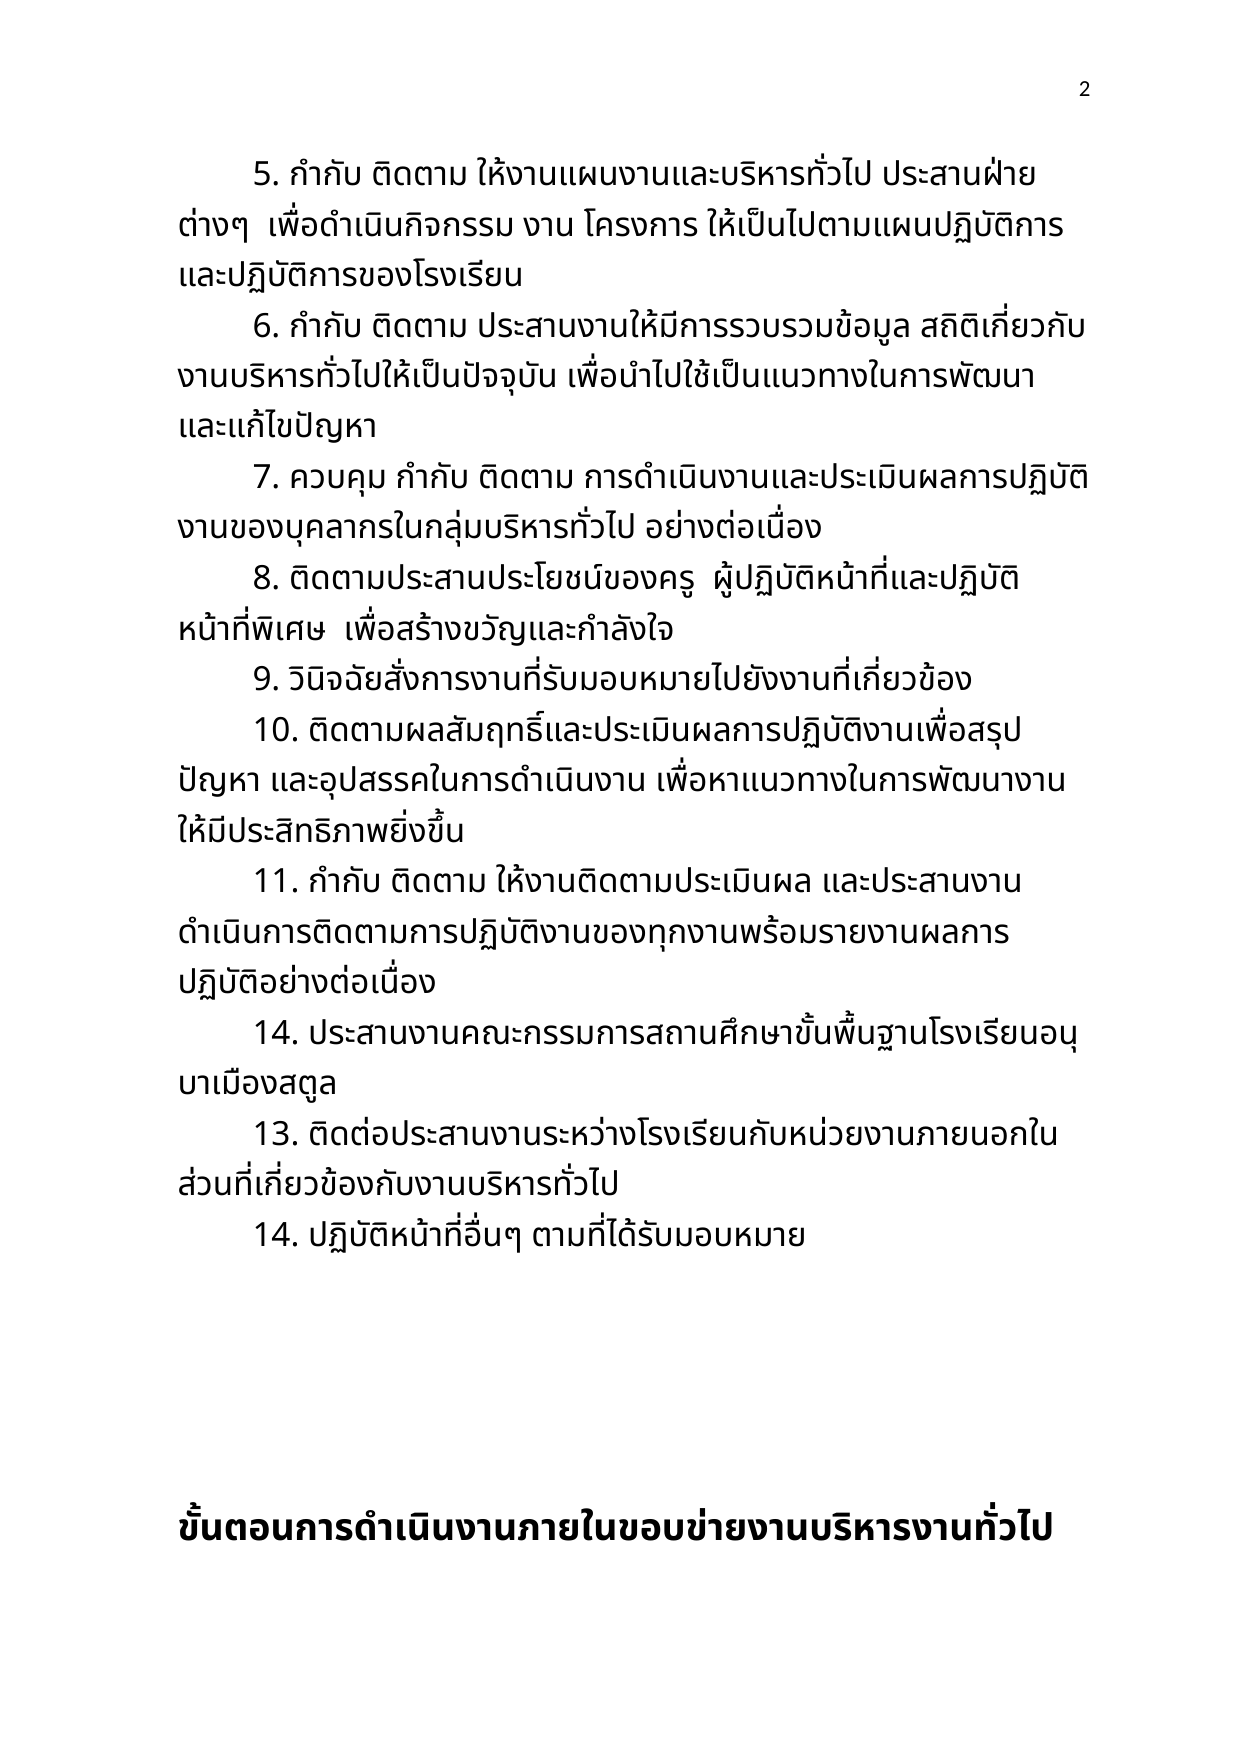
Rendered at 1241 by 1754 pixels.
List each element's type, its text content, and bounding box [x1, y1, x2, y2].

text ขั้นตอนการดำเนินงานภายในขอบข่ายงานบริหารงานทั่วไป [177, 1501, 1090, 1557]
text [177, 150, 1090, 1261]
